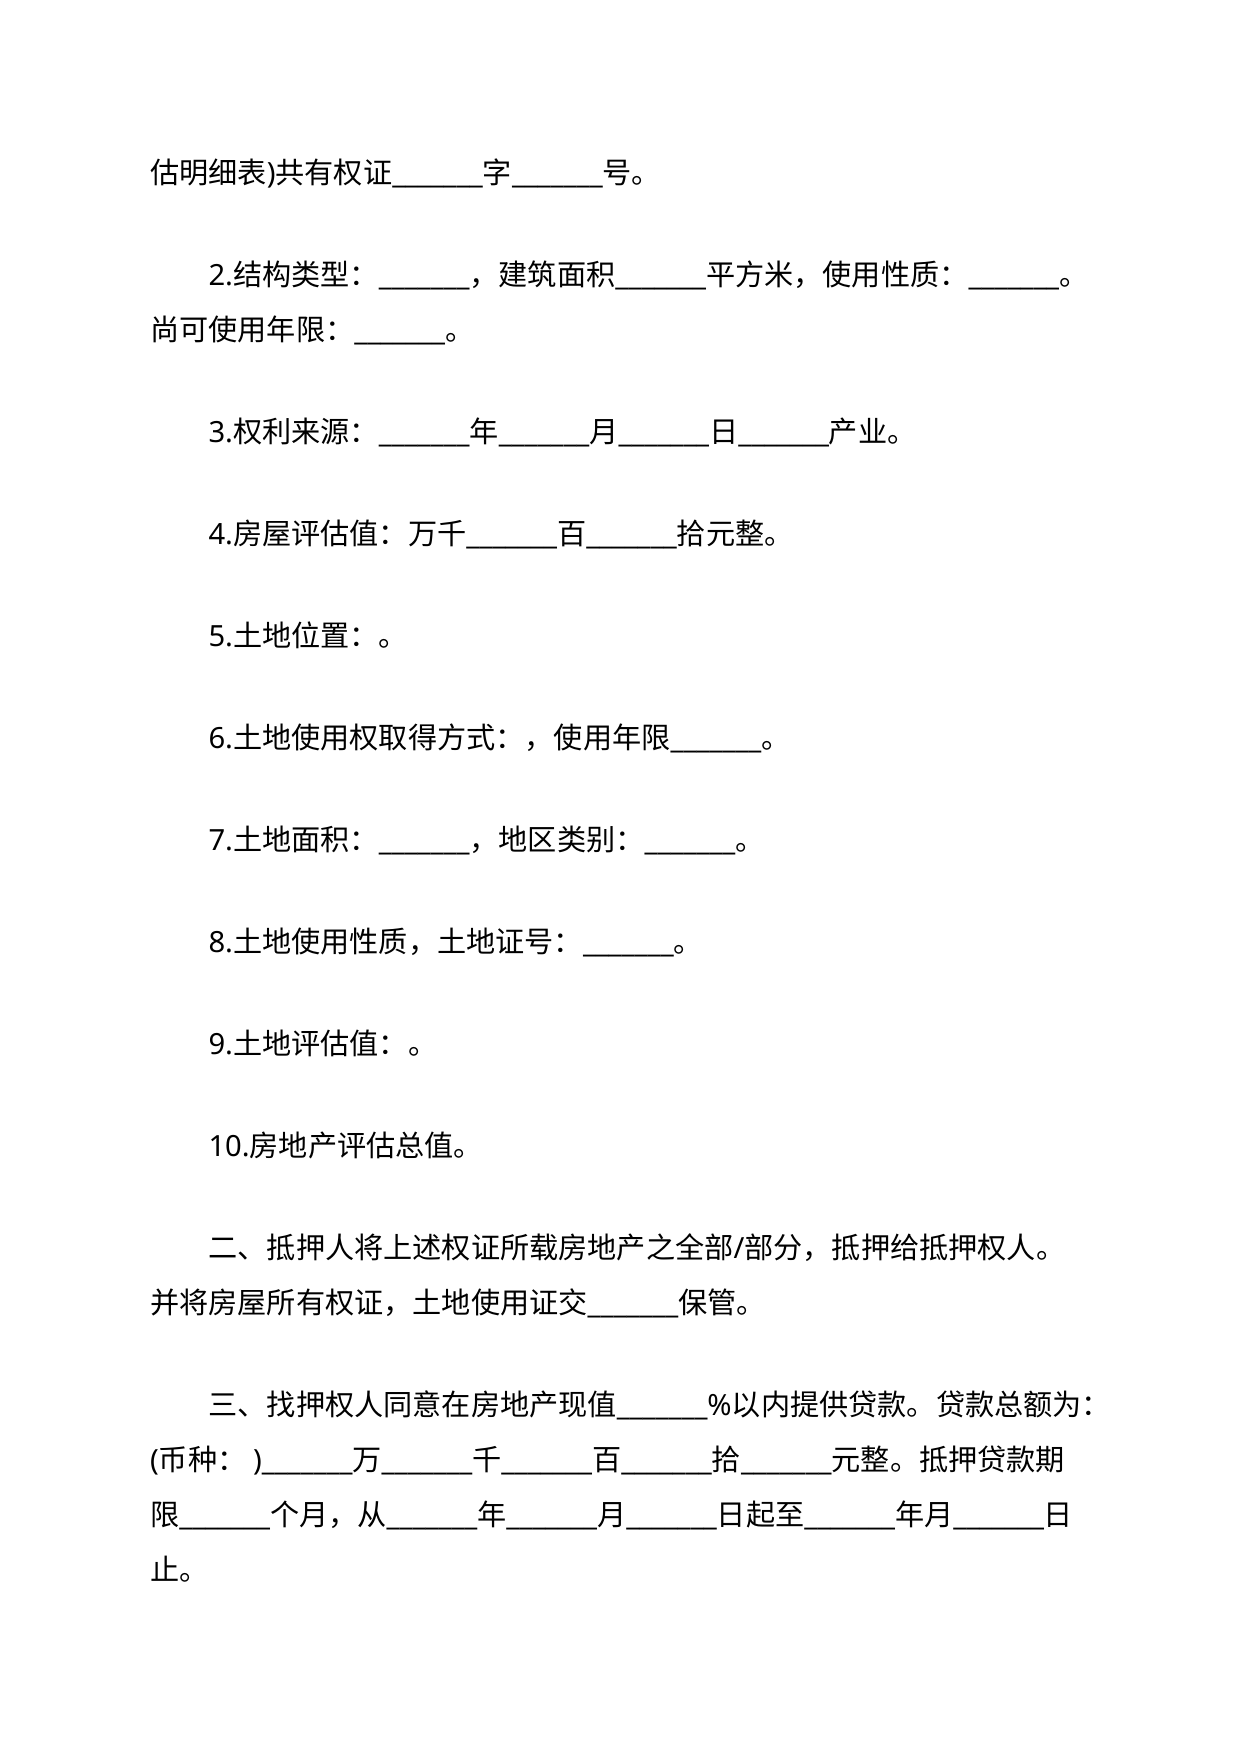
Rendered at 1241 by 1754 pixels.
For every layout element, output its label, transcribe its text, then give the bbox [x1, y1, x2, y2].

text 三、找押权人同意在房地产现值_______%以内提供贷款。贷款总额为：(币种： )_______万_______千_______百_______拾_______元整。抵押贷款期限_______个月，从_______年_______月_______日起至_______年月_______日止。 [150, 1382, 1090, 1589]
text 3.权利来源：_______年_______月_______日_______产业。 [150, 409, 1090, 451]
text 二、抵押人将上述权证所载房地产之全部/部分，抵押给抵押权人。并将房屋所有权证，土地使用证交_______保管。 [150, 1225, 1090, 1322]
text 6.土地使用权取得方式：，使用年限_______。 [150, 715, 1090, 757]
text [150, 150, 1090, 192]
text 10.房地产评估总值。 [150, 1123, 1090, 1165]
text 4.房屋评估值：万千_______百_______拾元整。 [150, 511, 1090, 553]
text 2.结构类型：_______，建筑面积_______平方米，使用性质：_______。尚可使用年限：_______。 [150, 252, 1090, 349]
text 7.土地面积：_______，地区类别：_______。 [150, 817, 1090, 859]
text 8.土地使用性质，土地证号：_______。 [150, 919, 1090, 961]
text 9.土地评估值：。 [150, 1021, 1090, 1063]
text 5.土地位置：。 [150, 613, 1090, 655]
